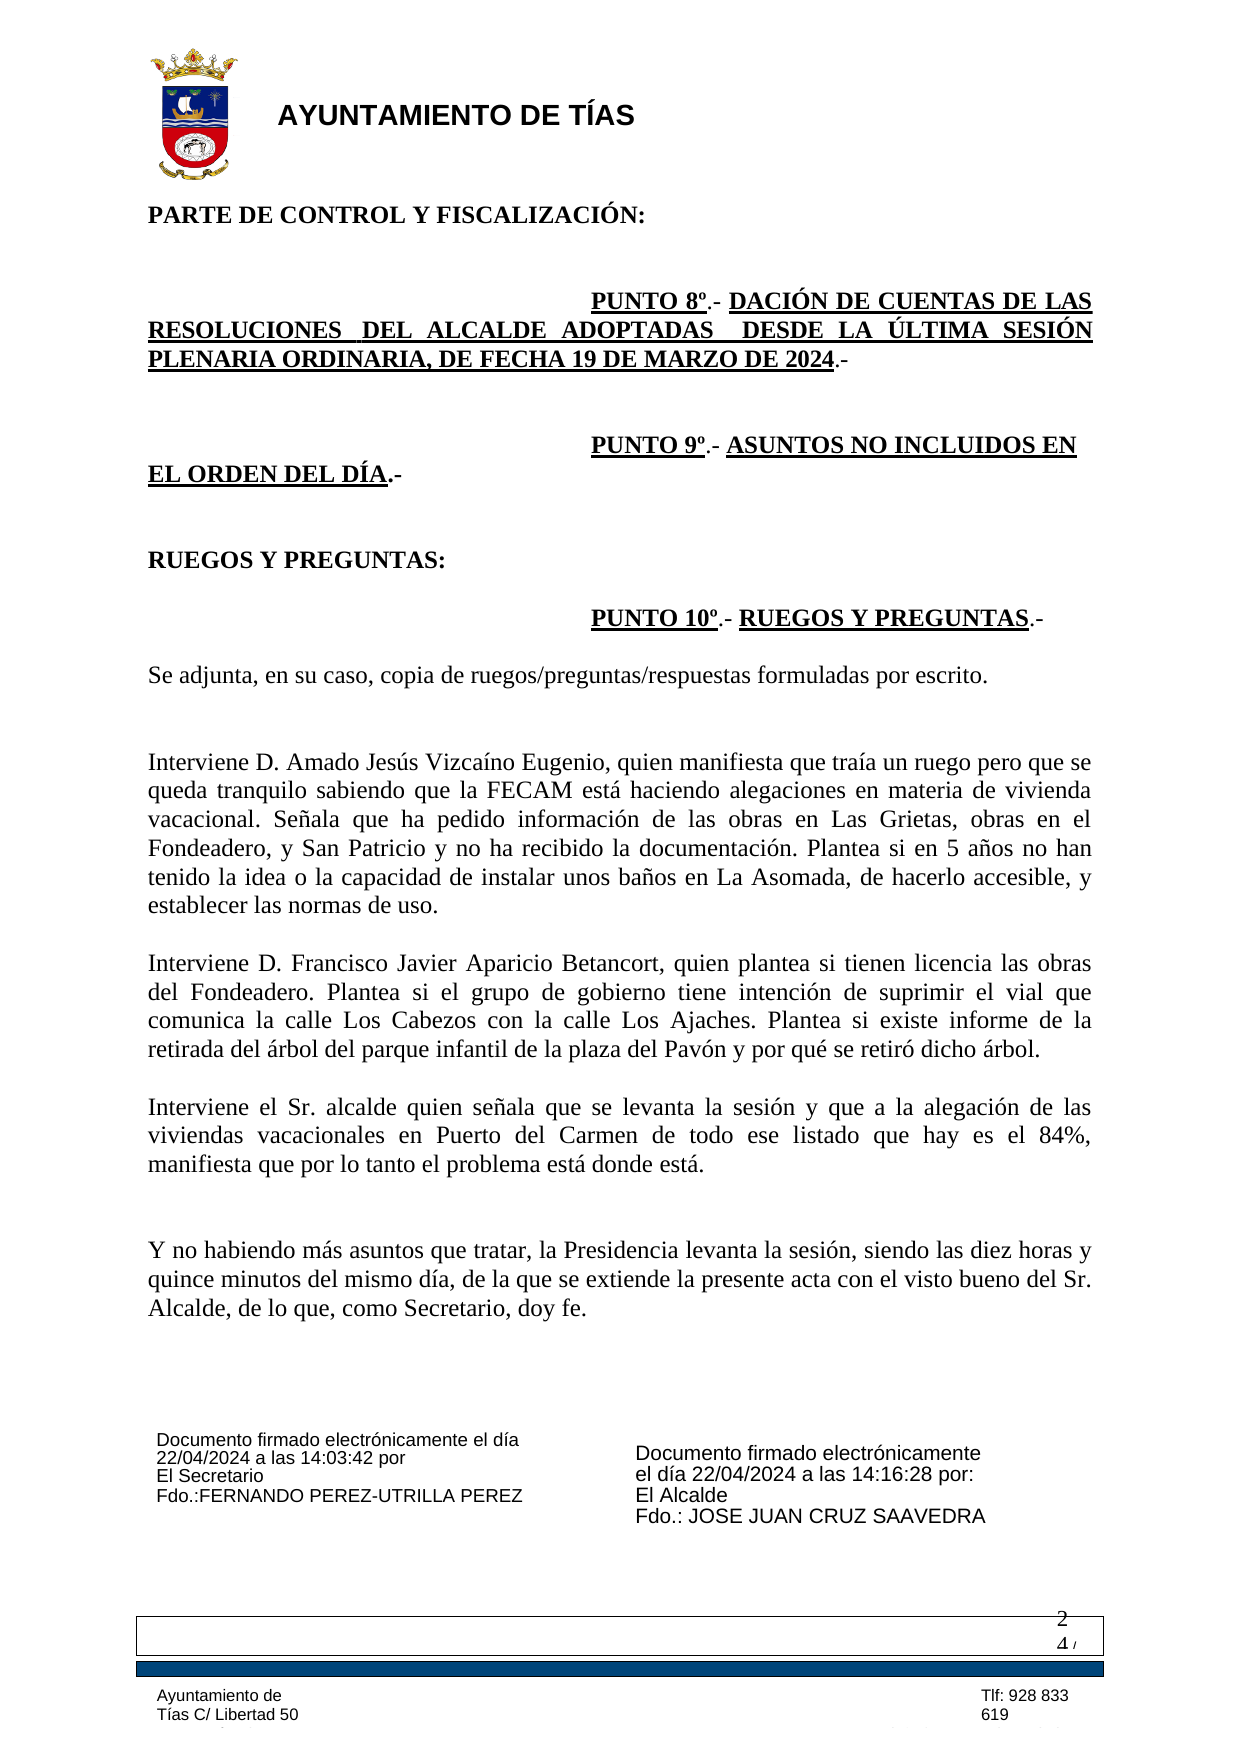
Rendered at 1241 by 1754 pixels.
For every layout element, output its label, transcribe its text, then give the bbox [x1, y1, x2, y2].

text Y no habiendo más asuntos que tratar, la Presidencia levanta la sesión, siendo las diez horas y quince minutos del mismo día, de la que se extiende la presente acta con el visto bueno del Sr. Alcalde, de lo que, como Secretario, doy fe. [148, 1236, 1093, 1322]
text EL ORDEN DEL DÍA.- [148, 459, 1105, 488]
text Interviene el Sr. alcalde quien señala que se levanta la sesión y que a la alegación de las viviendas vacacionales en Puerto del Carmen de todo ese listado que hay es el 84%, manifiesta que por lo tanto el problema está donde está. [148, 1092, 1093, 1178]
text Interviene D. Francisco Javier Aparicio Betancort, quien plantea si tienen licencia las obras del Fondeadero. Plantea si el grupo de gobierno tiene intención de suprimir el vial que comunica la calle Los Cabezos con la calle Los Ajaches. Plantea si existe informe de la retirada del árbol del parque infantil de la plaza del Pavón y por qué se retiró dicho árbol. [148, 948, 1093, 1063]
text Fdo.: JOSE JUAN CRUZ SAAVEDRA [635, 1506, 1105, 1528]
text Se adjunta, en su caso, copia de ruegos/preguntas/respuestas formuladas por escrito. [148, 661, 1105, 689]
text PARTE DE CONTROL Y FISCALIZACIÓN: [148, 200, 1105, 229]
text Fdo.:FERNANDO PEREZ-UTRILLA PEREZ [156, 1486, 526, 1506]
text RUEGOS Y PREGUNTAS: [148, 546, 1105, 574]
text PUNTO 10º.- RUEGOS Y PREGUNTAS.- [591, 603, 1105, 632]
text PUNTO 8º.- DACIÓN DE CUENTAS DE LAS RESOLUCIONES DEL ALCALDE ADOPTADAS DESDE LA ÚLTIMA SESIÓN PLENARIA ORDINARIA, DE FECHA 19 DE MARZO DE 2024.- [148, 286, 1093, 340]
text Documento firmado electrónicamente el día 22/04/2024 a las 14:16:28 por: El Alcalde [635, 1444, 991, 1506]
text Documento firmado electrónicamente el día 22/04/2024 a las 14:03:42 por [156, 1431, 521, 1468]
text El Secretario [156, 1468, 526, 1486]
text PUNTO 9º.- ASUNTOS NO INCLUIDOS EN [591, 430, 1105, 459]
text PUNTO 8º.- DACIÓN DE CUENTAS DE LAS RESOLUCIONES DEL ALCALDE ADOPTADAS DESDE LA ÚLTIMA SESIÓN PLENARIA ORDINARIA, DE FECHA 19 DE MARZO DE 2024.- [148, 343, 1093, 373]
text Interviene D. Amado Jesús Vizcaíno Eugenio, quien manifiesta que traía un ruego pero que se queda tranquilo sabiendo que la FECAM está haciendo alegaciones en materia de vivienda vacacional. Señala que ha pedido información de las obras en Las Grietas, obras en el Fondeadero, y San Patricio y no ha recibido la documentación. Plantea si en 5 años no han tenido la idea o la capacidad de instalar unos baños en La Asomada, de hacerlo accesible, y establecer las normas de uso. [148, 747, 1093, 919]
picture [150, 48, 240, 180]
